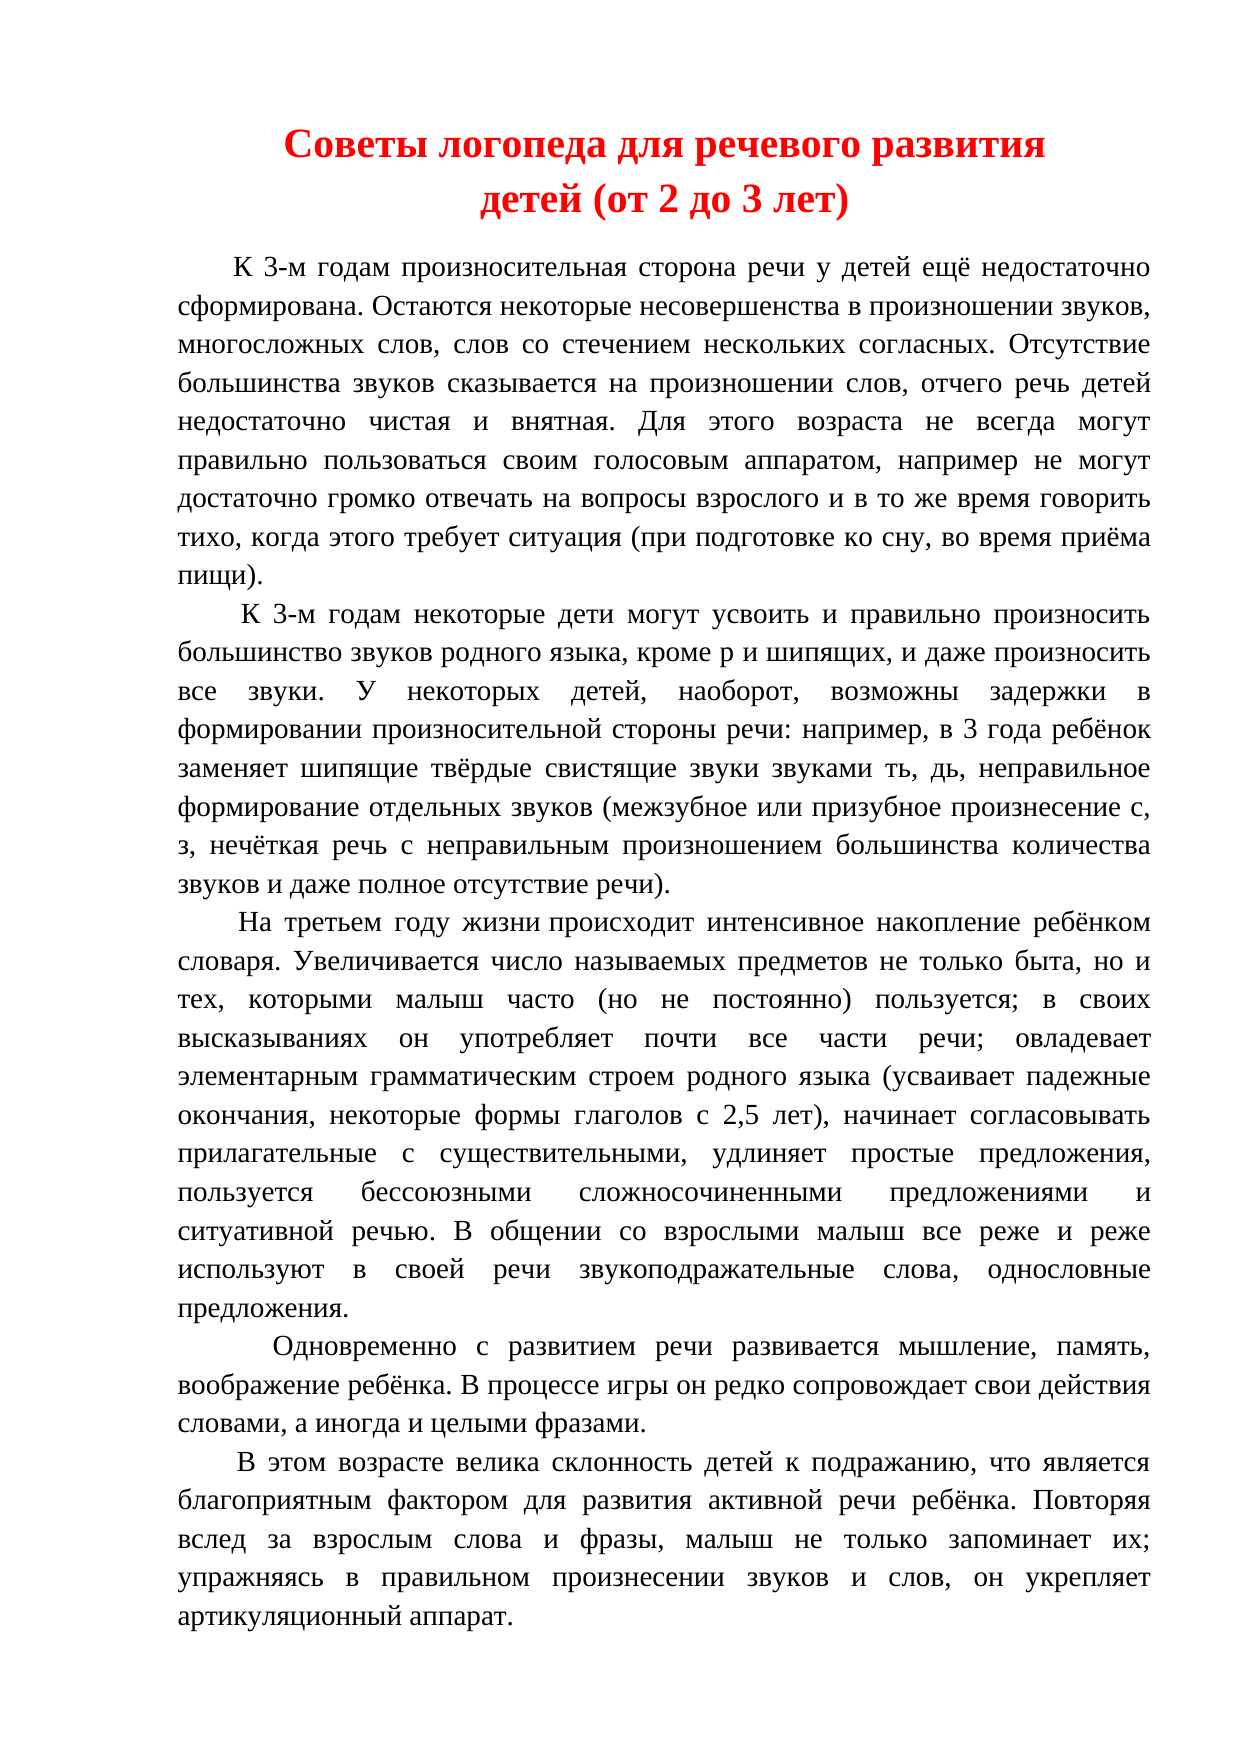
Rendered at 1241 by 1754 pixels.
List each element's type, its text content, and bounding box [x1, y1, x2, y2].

text К 3-м годам некоторые дети могут усвоить и правильно произносить большинство звуков родного языка, кроме р и шипящих, и даже произносить все звуки. У некоторых детей, наоборот, возможны задержки в формировании произносительной стороны речи: например, в 3 года ребёнок заменяет шипящие твёрдые свистящие звуки звуками ть, дь, неправильное формирование отдельных звуков (межзубное или призубное произнесение с, з, нечёткая речь с неправильным произношением большинства количества звуков и даже полное отсутствие речи). [177, 596, 1152, 899]
text К 3-м годам произносительная сторона речи у детей ещё недостаточно сформирована. Остаются некоторые несовершенства в произношении звуков, многосложных слов, слов со стечением нескольких согласных. Отсутствие большинства звуков сказывается на произношении слов, отчего речь детей недостаточно чистая и внятная. Для этого возраста не всегда могут правильно пользоваться своим голосовым аппаратом, например не могут достаточно громко отвечать на вопросы взрослого и в то же время говорить тихо, когда этого требует ситуация (при подготовке ко сну, во время приёма пищи). [177, 249, 1152, 591]
text Советы логопеда для речевого развития [177, 118, 1152, 166]
text В этом возрасте велика склонность детей к подражанию, что является благоприятным фактором для развития активной речи ребёнка. Повторяя вслед за взрослым слова и фразы, малыш не только запоминает их; упражняясь в правильном произнесении звуков и слов, он укрепляет артикуляционный аппарат. [177, 1444, 1152, 1632]
text Одновременно с развитием речи развивается мышление, память, воображение ребёнка. В процессе игры он редко сопровождает свои действия словами, а иногда и целыми фразами. [177, 1328, 1152, 1439]
text На третьем году жизни происходит интенсивное накопление ребёнком словаря. Увеличивается число называемых предметов не только быта, но и тех, которыми малыш часто (но не постоянно) пользуется; в своих высказываниях он употребляет почти все части речи; овладевает элементарным грамматическим строем родного языка (усваивает падежные окончания, некоторые формы глаголов с 2,5 лет), начинает согласовывать прилагательные с существительными, удлиняет простые предложения, пользуется бессоюзными сложносочиненными предложениями и ситуативной речью. В общении со взрослыми малыш все реже и реже используют в своей речи звукоподражательные слова, однословные предложения. [177, 904, 1152, 1323]
text детей (от 2 до 3 лет) [177, 173, 1152, 221]
